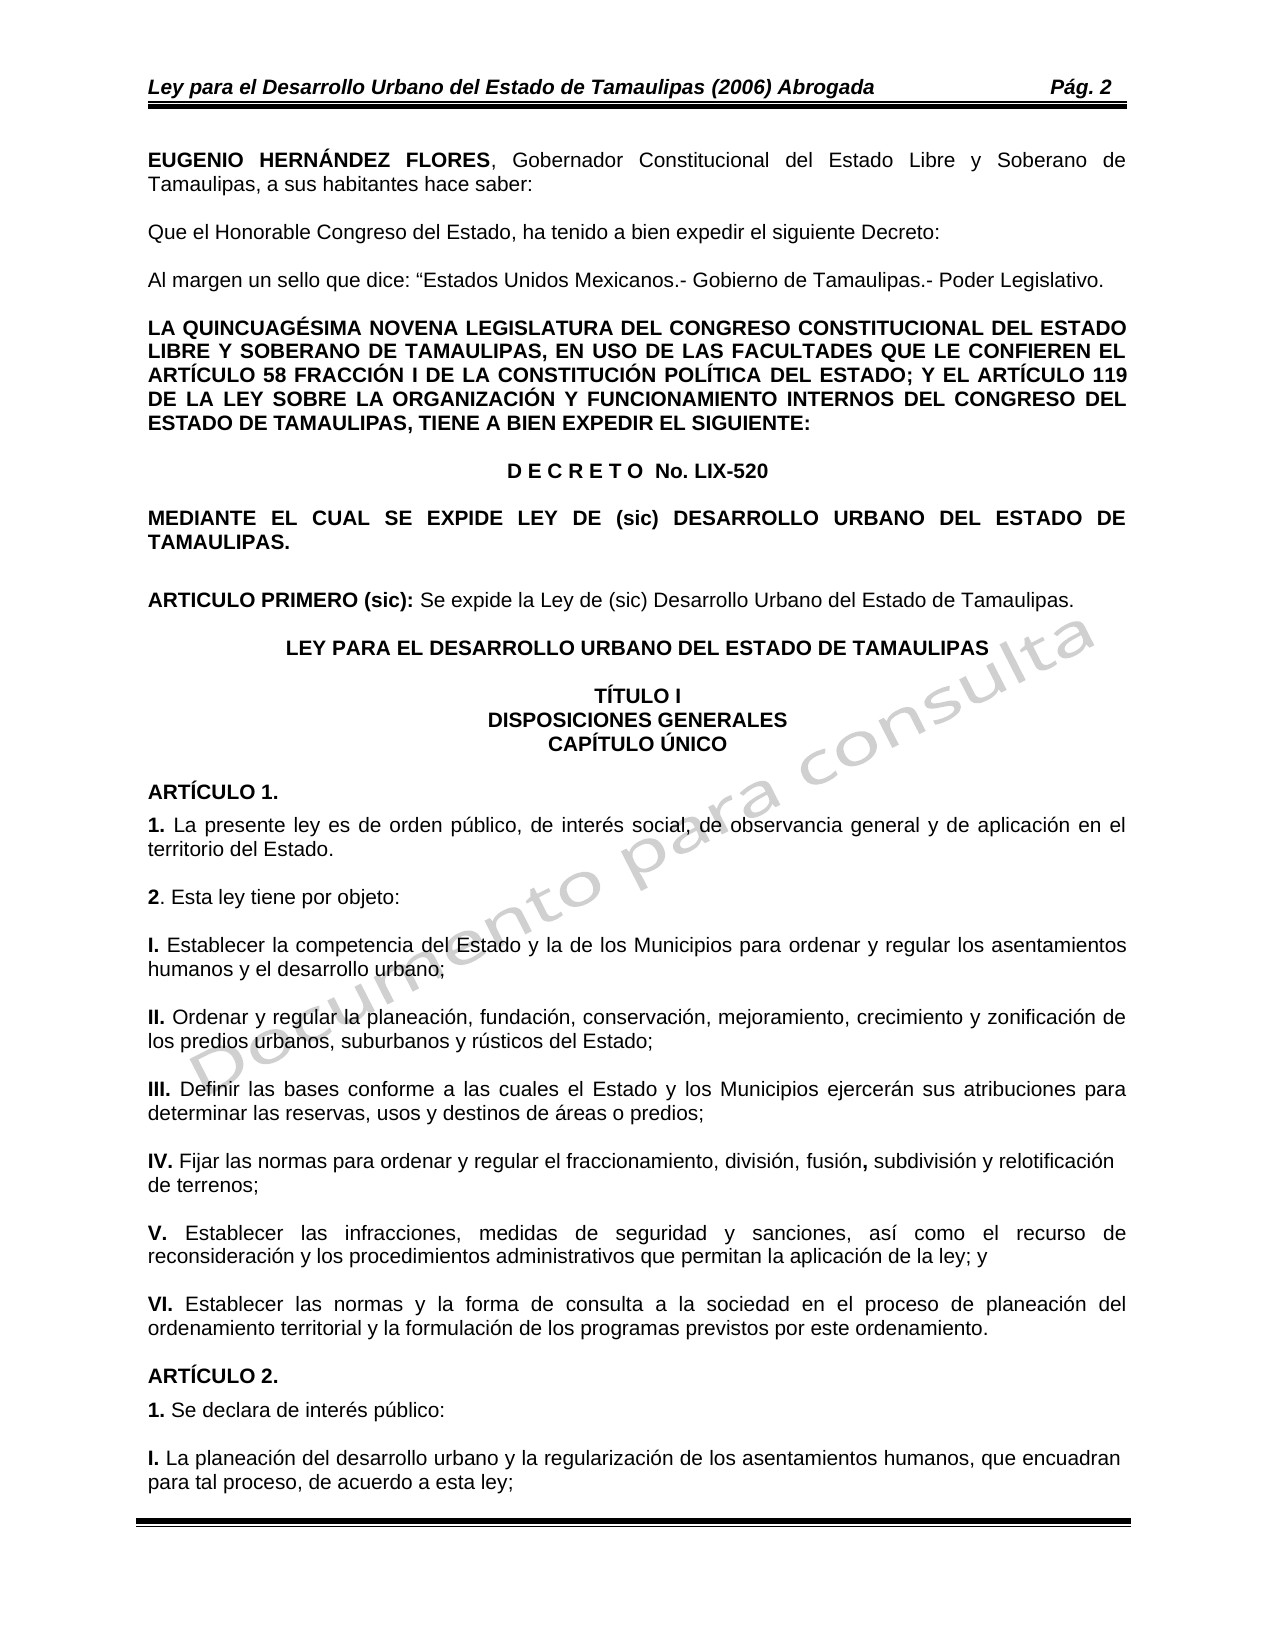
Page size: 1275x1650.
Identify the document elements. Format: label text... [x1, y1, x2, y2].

text IV. Fijar las normas para ordenar y regular el fraccionamiento, división, fusión, subdivisión y relotificación de terrenos; [148, 1148, 1122, 1196]
text VI. Establecer las normas y la forma de consulta a la sociedad en el proceso de planeación del ordenamiento territorial y la formulación de los programas previstos por este ordenamiento. [148, 1292, 1127, 1340]
text ARTICULO PRIMERO (sic): Se expide la Ley de (sic) Desarrollo Urbano del Estado de Tamaulipas. [148, 588, 1127, 612]
text 1. Se declara de interés público: [148, 1398, 1127, 1422]
text LA QUINCUAGÉSIMA NOVENA LEGISLATURA DEL CONGRESO CONSTITUCIONAL DEL ESTADO LIBRE Y SOBERANO DE TAMAULIPAS, EN USO DE LAS FACULTADES QUE LE CONFIEREN EL ARTÍCULO 58 FRACCIÓN I DE LA CONSTITUCIÓN POLÍTICA DEL ESTADO; Y EL ARTÍCULO 119 DE LA ORGANIZACIÓN Y FUNCIONAMIENTO INTERNOS DEL CONGRESO DEL ESTADO DE TAMAULIPAS, TIENE A BIEN EXPEDIR EL SIGUIENTE: [148, 315, 1127, 435]
text ARTÍCULO 2. [148, 1364, 1127, 1388]
subtitle CAPÍTULO ÚNICO [148, 732, 1127, 756]
text LEY PARA EL DESARROLLO URBANO DEL ESTADO DE TAMAULIPAS [148, 636, 1127, 660]
text 1. La presente ley es de orden público, de interés social, de observancia general y de aplicación en el territorio del Estado. [148, 813, 1127, 861]
text III. Definir las bases conforme a las cuales el Estado y los Municipios ejercerán sus atribuciones para determinar las reservas, usos y destinos de áreas o predios; [148, 1077, 1127, 1124]
text I. La planeación del desarrollo urbano y la regularización de los asentamientos humanos, que encuadran para tal proceso, de acuerdo a esta ley; [148, 1446, 1122, 1494]
text II. Ordenar y regular la planeación, fundación, conservación, mejoramiento, crecimiento y zonificación de los predios urbanos, suburbanos y rústicos del Estado; [148, 1005, 1127, 1053]
text ARTÍCULO 1. [148, 779, 1127, 803]
text DISPOSICIONES GENERALES [148, 708, 1127, 732]
text MEDIANTE EL CUAL SE EXPIDE LEY DE (sic) DESARROLLO URBANO DEL ESTADO DE TAMAULIPAS. [148, 506, 1127, 553]
text EUGENIO HERNÁNDEZ FLORES, Gobernador Constitucional del Estado Libre y Soberano de Tamaulipas, a sus habitantes hace saber: [148, 148, 1127, 196]
text I. Establecer la competencia del Estado y la de los Municipios para ordenar y regular los asentamientos humanos y el desarrollo urbano; [148, 933, 1127, 981]
text 2. Esta ley tiene por objeto: [148, 885, 1127, 909]
subtitle TÍTULO I [148, 684, 1127, 708]
text Al margen un sello que dice: “Estados Unidos Mexicanos.- Gobierno de Tamaulipas.- Poder Legislativo. [148, 267, 1127, 291]
text Que el Honorable Congreso del Estado, ha tenido a bien expedir el siguiente Decreto: [148, 219, 1127, 243]
text D E C R E T O No. LIX-520 [148, 459, 1127, 483]
text V. Establecer las infracciones, medidas de seguridad y sanciones, así como el recurso de reconsideración y los procedimientos administrativos que permitan la aplicación de la ley; y [148, 1220, 1127, 1268]
